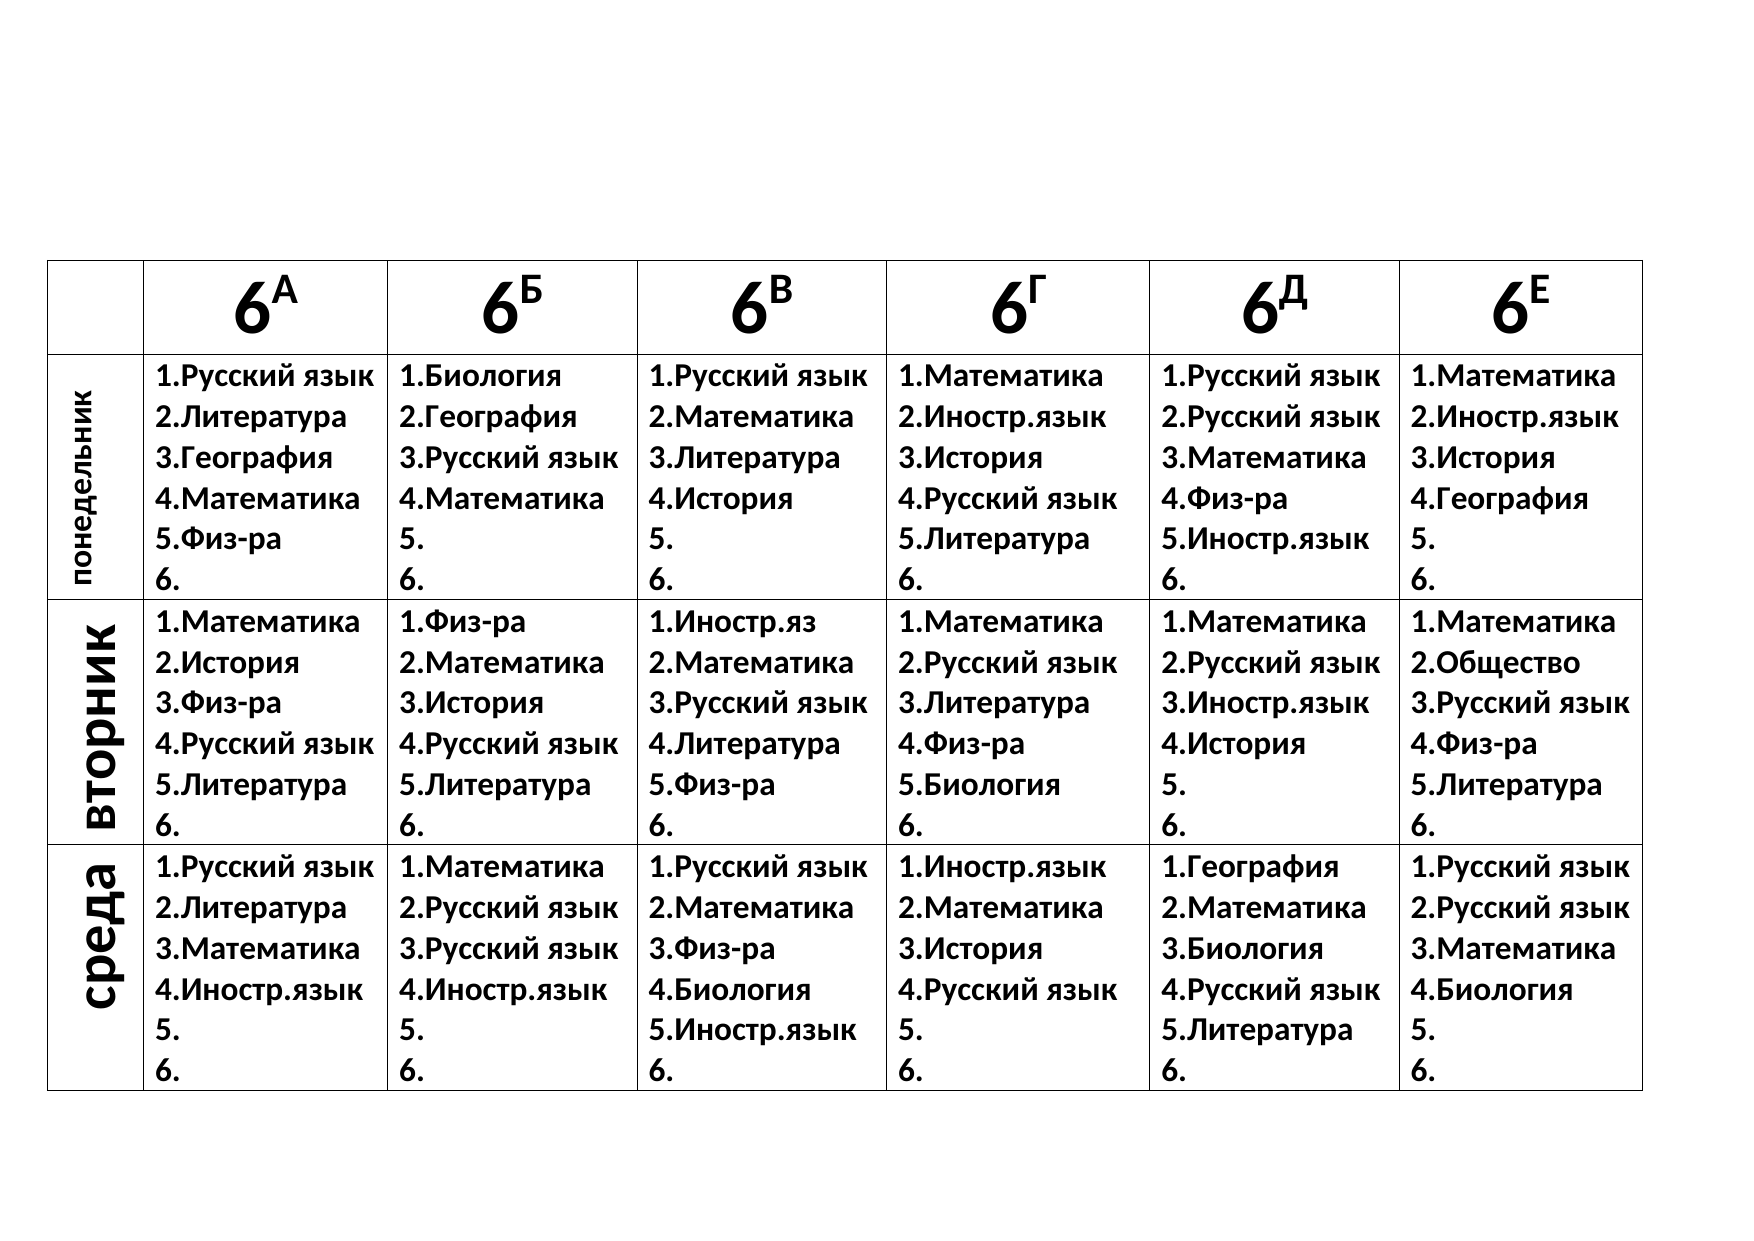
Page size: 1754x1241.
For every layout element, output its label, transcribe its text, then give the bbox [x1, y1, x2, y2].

table_header 6В [638, 261, 886, 353]
table_cell 1.Математика 2.Русский язык 3.Русский язык 4.Иностр.язык 5. 6. [388, 845, 637, 1090]
table_cell 1.Математика 2.Общество 3.Русский язык 4.Физ-ра 5.Литература 6. [1400, 600, 1642, 844]
table_cell понедельник [48, 355, 143, 599]
table_cell 1.Русский язык 2.Литература 3.География 4.Математика 5.Физ-ра 6. [144, 355, 387, 599]
table_cell 1.Математика 2.Иностр.язык 3.История 4.География 5. 6. [1400, 355, 1642, 599]
table_cell 1.Русский язык 2.Математика 3.Физ-ра 4.Биология 5.Иностр.язык 6. [638, 845, 886, 1090]
table_header 6Е [1400, 261, 1642, 353]
table_cell 1.Русский язык 2.Русский язык 3.Математика 4.Физ-ра 5.Иностр.язык 6. [1150, 355, 1399, 599]
table_cell 1.Физ-ра 2.Математика 3.История 4.Русский язык 5.Литература 6. [388, 600, 637, 844]
table_header [48, 261, 143, 353]
table_header 6А [144, 261, 387, 353]
table_cell 1.Математика 2.История 3.Физ-ра 4.Русский язык 5.Литература 6. [144, 600, 387, 844]
table_cell 1.Математика 2.Иностр.язык 3.История 4.Русский язык 5.Литература 6. [887, 355, 1149, 599]
table_header 6Д [1150, 261, 1399, 353]
table_header 6Б [388, 261, 637, 353]
table_cell 1.Математика 2.Русский язык 3.Литература 4.Физ-ра 5.Биология 6. [887, 600, 1149, 844]
table_cell 1.Русский язык 2.Математика 3.Литература 4.История 5. 6. [638, 355, 886, 599]
table_cell вторник [48, 600, 143, 844]
table_cell 1.География 2.Математика 3.Биология 4.Русский язык 5.Литература 6. [1150, 845, 1399, 1090]
table_cell 1.Иностр.яз 2.Математика 3.Русский язык 4.Литература 5.Физ-ра 6. [638, 600, 886, 844]
table_cell 1.Иностр.язык 2.Математика 3.История 4.Русский язык 5. 6. [887, 845, 1149, 1090]
table_cell 1.Русский язык 2.Русский язык 3.Математика 4.Биология 5. 6. [1400, 845, 1642, 1090]
table_cell 1.Биология 2.География 3.Русский язык 4.Математика 5. 6. [388, 355, 637, 599]
table_cell 1.Русский язык 2.Литература 3.Математика 4.Иностр.язык 5. 6. [144, 845, 387, 1090]
table_header 6Г [887, 261, 1149, 353]
table_cell 1.Математика 2.Русский язык 3.Иностр.язык 4.История 5. 6. [1150, 600, 1399, 844]
table_cell среда [48, 845, 143, 1090]
